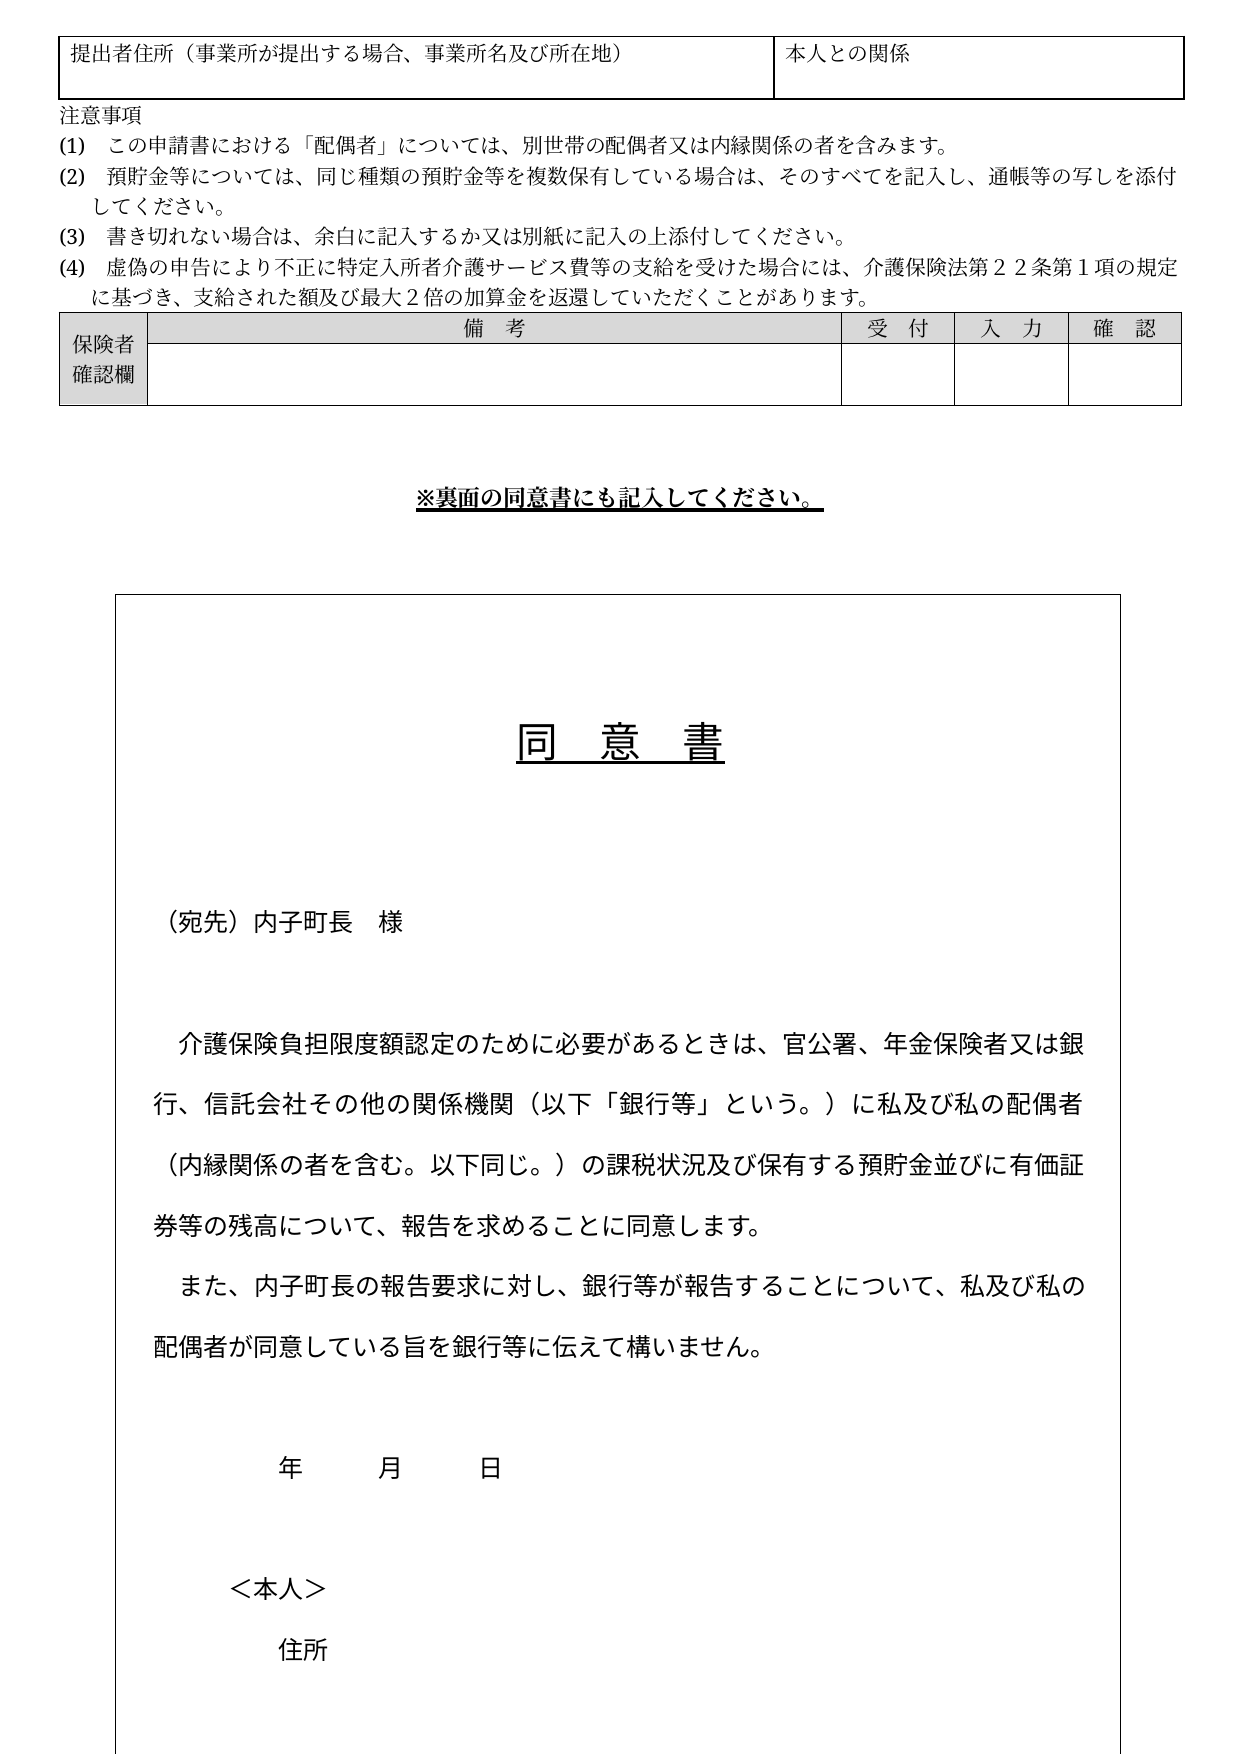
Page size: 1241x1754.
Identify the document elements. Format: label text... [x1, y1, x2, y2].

table_cell [842, 344, 954, 404]
text ※裏面の同意書にも記入してください。 [59, 466, 1181, 527]
text (4) 虚偽の申告により不正に特定入所者介護サービス費等の支給を受けた場合には、介護保険法第２２条第１項の規定に基づき、支給された額及び最大２倍の加算金を返還していただくことがあります。 [59, 251, 1181, 312]
table_header 備 考 [148, 313, 841, 343]
table_cell [955, 344, 1068, 404]
text 住所 [153, 1618, 1087, 1679]
table_header 受 付 [842, 313, 954, 343]
text ＜本人＞ [153, 1557, 1087, 1618]
text （宛先）内子町長 様 [153, 891, 1087, 951]
table_header 入 力 [955, 313, 1068, 343]
table_cell 提出者住所（事業所が提出する場合、事業所名及び所在地） [60, 37, 773, 98]
table_header 保険者確認欄 [60, 313, 147, 404]
text (2) 預貯金等については、同じ種類の預貯金等を複数保有している場合は、そのすべてを記入し、通帳等の写しを添付してください。 [59, 160, 1181, 221]
text 注意事項 [59, 100, 1181, 130]
text 同 意 書 [153, 709, 1087, 769]
table_cell [148, 344, 841, 404]
table_cell [1069, 344, 1181, 404]
text 介護保険負担限度額認定のために必要があるときは、官公署、年金保険者又は銀行、信託会社その他の関係機関（以下「銀行等」という。）に私及び私の配偶者（内縁関係の者を含む。以下同じ。）の課税状況及び保有する預貯金並びに有価証券等の残高について、報告を求めることに同意します。 [153, 1012, 1087, 1254]
text (1) この申請書における「配偶者」については、別世帯の配偶者又は内縁関係の者を含みます。 [59, 130, 1181, 160]
text また、内子町長の報告要求に対し、銀行等が報告することについて、私及び私の配偶者が同意している旨を銀行等に伝えて構いません。 [153, 1254, 1087, 1376]
table_cell 本人との関係 [775, 37, 1183, 98]
table_header 確 認 [1069, 313, 1181, 343]
text 年 月 日 [153, 1436, 1087, 1497]
text (3) 書き切れない場合は、余白に記入するか又は別紙に記入の上添付してください。 [59, 221, 1181, 251]
